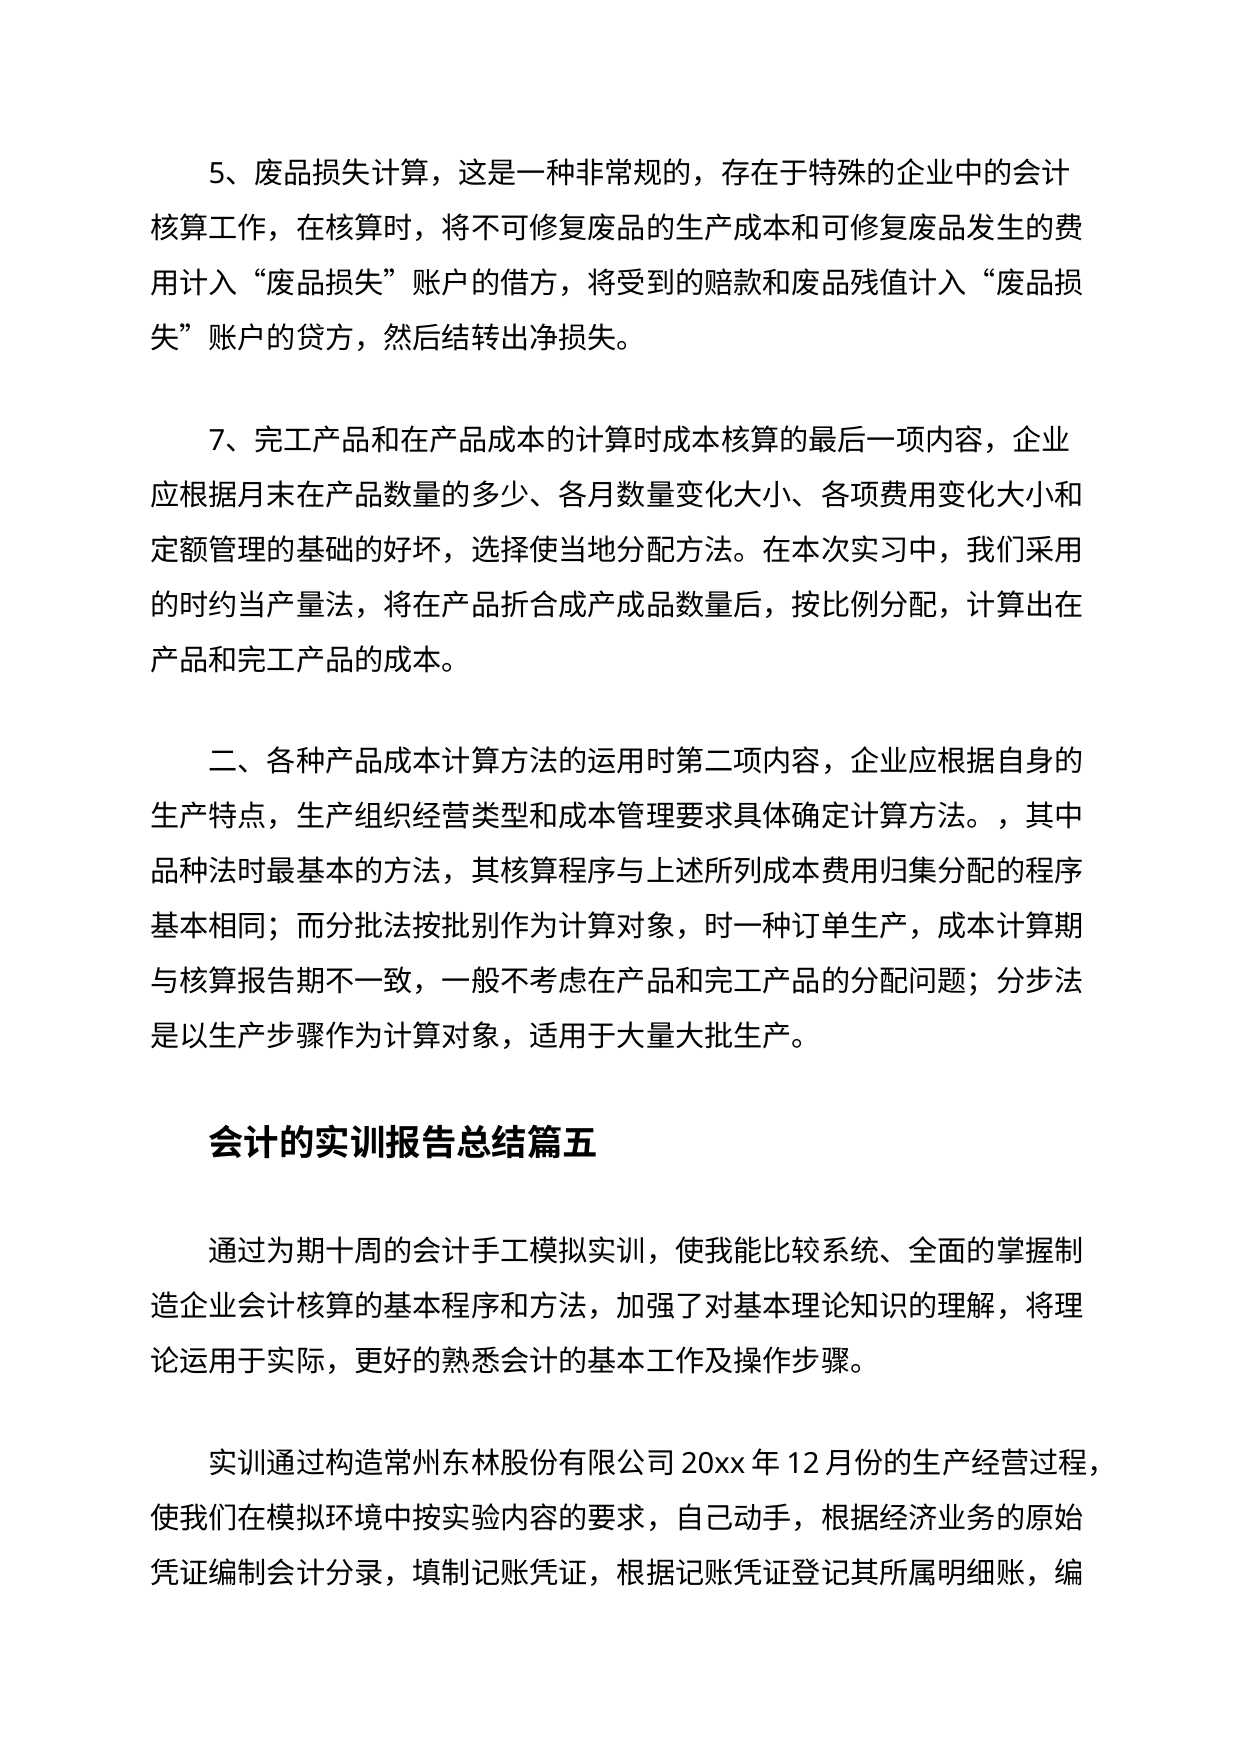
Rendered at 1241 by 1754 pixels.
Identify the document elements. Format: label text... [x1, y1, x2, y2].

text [150, 1439, 1090, 1591]
text 5、废品损失计算，这是一种非常规的，存在于特殊的企业中的会计核算工作，在核算时，将不可修复废品的生产成本和可修复废品发生的费用计入“废品损失”账户的借方，将受到的赔款和废品残值计入“废品损失”账户的贷方，然后结转出净损失。 [150, 150, 1090, 357]
text 通过为期十周的会计手工模拟实训，使我能比较系统、全面的掌握制造企业会计核算的基本程序和方法，加强了对基本理论知识的理解，将理论运用于实际，更好的熟悉会计的基本工作及操作步骤。 [150, 1228, 1090, 1380]
text 会计的实训报告总结篇五 [150, 1114, 1090, 1166]
text 二、各种产品成本计算方法的运用时第二项内容，企业应根据自身的生产特点，生产组织经营类型和成本管理要求具体确定计算方法。，其中品种法时最基本的方法，其核算程序与上述所列成本费用归集分配的程序基本相同；而分批法按批别作为计算对象，时一种订单生产，成本计算期与核算报告期不一致，一般不考虑在产品和完工产品的分配问题；分步法是以生产步骤作为计算对象，适用于大量大批生产。 [150, 738, 1090, 1055]
text 7、完工产品和在产品成本的计算时成本核算的最后一项内容，企业应根据月末在产品数量的多少、各月数量变化大小、各项费用变化大小和定额管理的基础的好坏，选择使当地分配方法。在本次实习中，我们采用的时约当产量法，将在产品折合成产成品数量后，按比例分配，计算出在产品和完工产品的成本。 [150, 417, 1090, 678]
